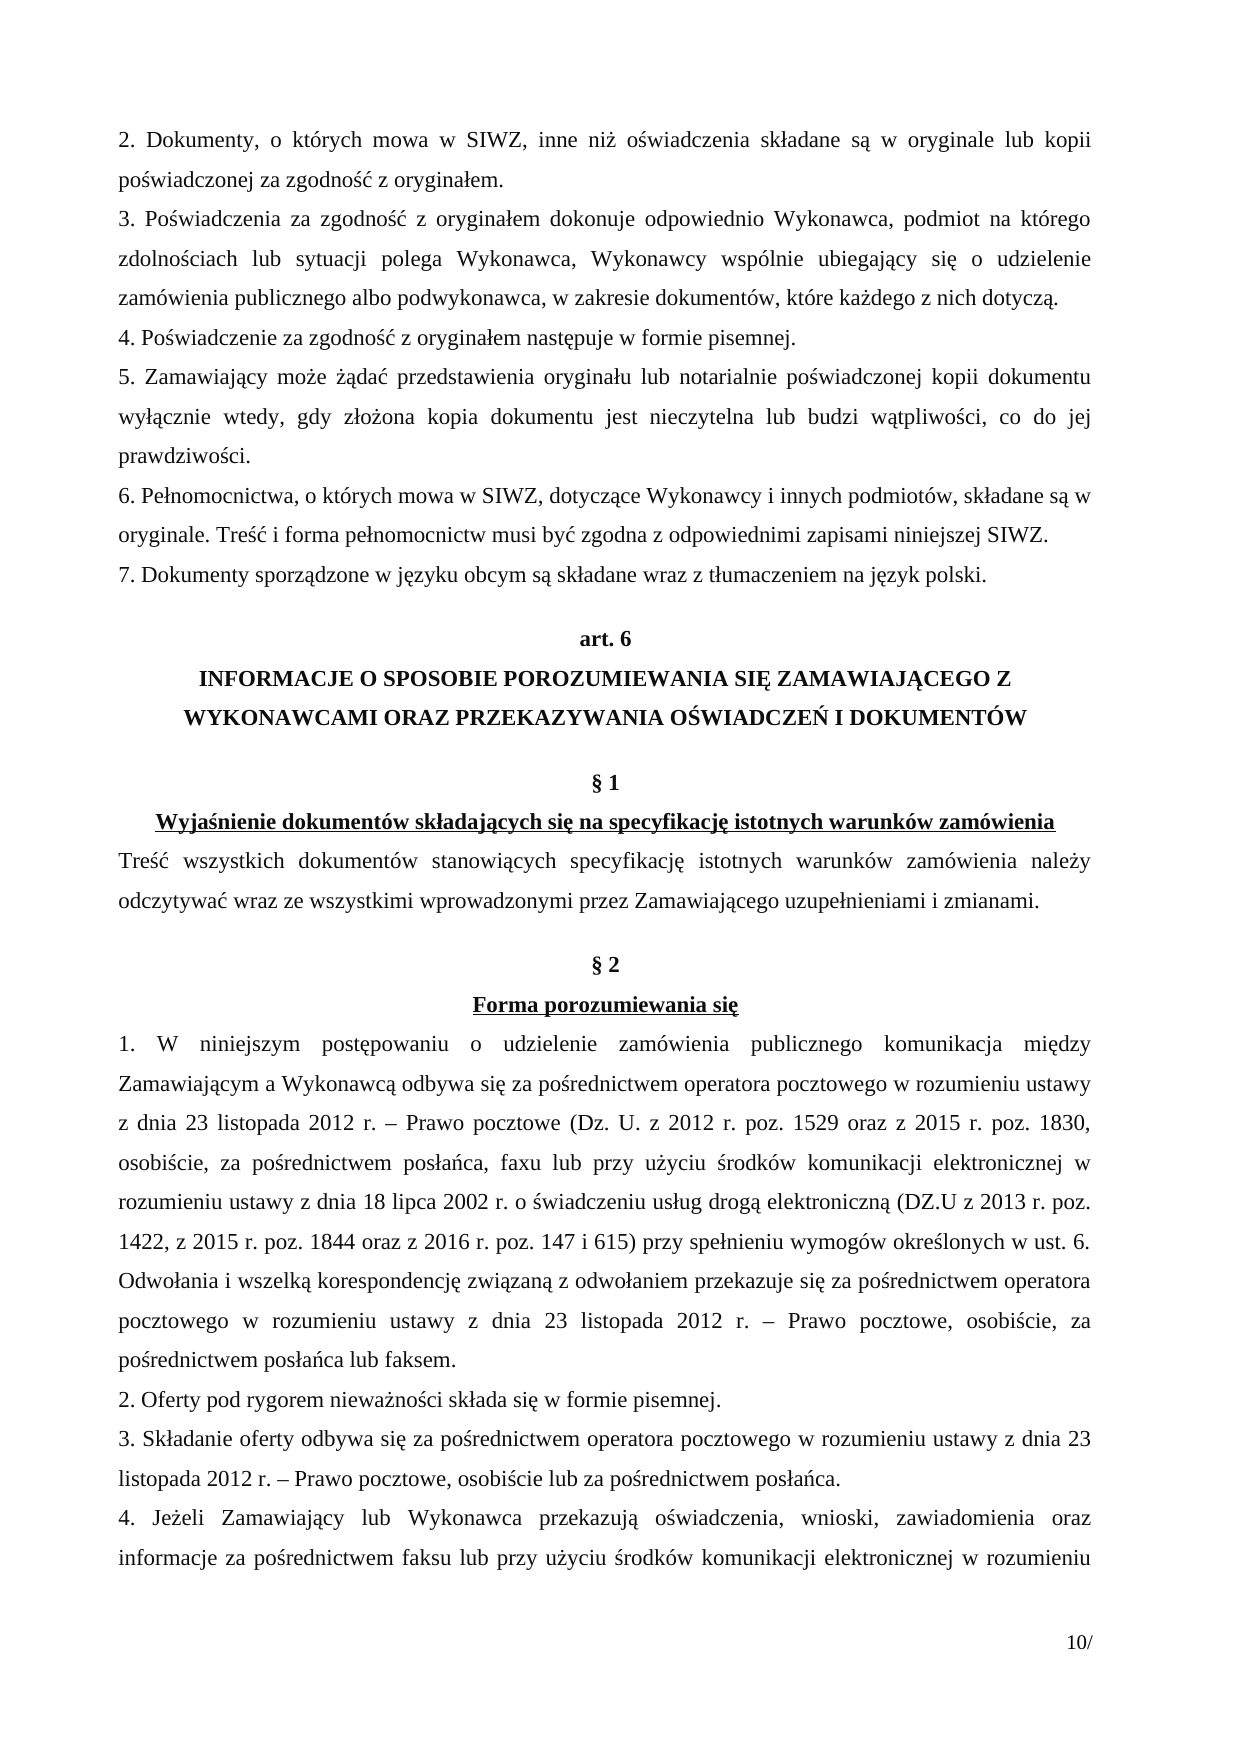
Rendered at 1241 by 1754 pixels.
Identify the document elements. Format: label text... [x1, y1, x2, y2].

text 2. Oferty pod rygorem nieważności składa się w formie pisemnej. [118, 1386, 1092, 1412]
text INFORMACJE O SPOSOBIE POROZUMIEWANIA SIĘ ZAMAWIAJĄCEGO Z WYKONAWCAMI ORAZ PRZEKAZYWANIA OŚWIADCZEŃ I DOKUMENTÓW [118, 665, 1092, 731]
text § 2 [118, 952, 1092, 978]
text art. 6 [118, 625, 1092, 652]
text Treść wszystkich dokumentów stanowiących specyfikację istotnych warunków zamówienia należy odczytywać wraz ze wszystkimi wprowadzonymi przez Zamawiającego uzupełnieniami i zmianami. [118, 848, 1092, 913]
text 1. W niniejszym postępowaniu o udzielenie zamówienia publicznego komunikacja między Zamawiającym a Wykonawcą odbywa się za pośrednictwem operatora pocztowego w rozumieniu ustawy z dnia 23 listopada 2012 r. – Prawo pocztowe (Dz. U. z 2012 r. poz. 1529 oraz z 2015 r. poz. 1830, osobiście, za pośrednictwem posłańca, faxu lub przy użyciu środków komunikacji elektronicznej w rozumieniu ustawy z dnia 18 lipca 2002 r. o świadczeniu usług drogą elektroniczną (DZ.U z 2013 r. poz. 1422, z 2015 r. poz. 1844 oraz z 2016 r. poz. 147 i 615) przy spełnieniu wymogów określonych w ust. 6. Odwołania i wszelką korespondencję związaną z odwołaniem przekazuje się za pośrednictwem operatora pocztowego w rozumieniu ustawy z dnia 23 listopada 2012 r. – Prawo pocztowe, osobiście, za pośrednictwem posłańca lub faksem. [118, 1031, 1092, 1373]
text § 1 [118, 769, 1092, 795]
text 4. Poświadczenie za zgodność z oryginałem następuje w formie pisemnej. [118, 324, 1092, 350]
text 2. Dokumenty, o których mowa w SIWZ, inne niż oświadczenia składane są w oryginale lub kopii poświadczonej za zgodność z oryginałem. [118, 126, 1092, 192]
text 5. Zamawiający może żądać przedstawienia oryginału lub notarialnie poświadczonej kopii dokumentu wyłącznie wtedy, gdy złożona kopia dokumentu jest nieczytelna lub budzi wątpliwości, co do jej prawdziwości. [118, 363, 1092, 469]
text 6. Pełnomocnictwa, o których mowa w SIWZ, dotyczące Wykonawcy i innych podmiotów, składane są w oryginale. Treść i forma pełnomocnictw musi być zgodna z odpowiednimi zapisami niniejszej SIWZ. [118, 482, 1092, 548]
text 3. Poświadczenia za zgodność z oryginałem dokonuje odpowiednio Wykonawca, podmiot na którego zdolnościach lub sytuacji polega Wykonawca, Wykonawcy wspólnie ubiegający się o udzielenie zamówienia publicznego albo podwykonawca, w zakresie dokumentów, które każdego z nich dotyczą. [118, 205, 1092, 311]
text Forma porozumiewania się [118, 991, 1092, 1017]
text 7. Dokumenty sporządzone w języku obcym są składane wraz z tłumaczeniem na język polski. [118, 561, 1092, 587]
text Wyjaśnienie dokumentów składających się na specyfikację istotnych warunków zamówienia [118, 808, 1092, 834]
text 3. Składanie oferty odbywa się za pośrednictwem operatora pocztowego w rozumieniu ustawy z dnia 23 listopada 2012 r. – Prawo pocztowe, osobiście lub za pośrednictwem posłańca. [118, 1425, 1092, 1491]
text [118, 1504, 1092, 1570]
